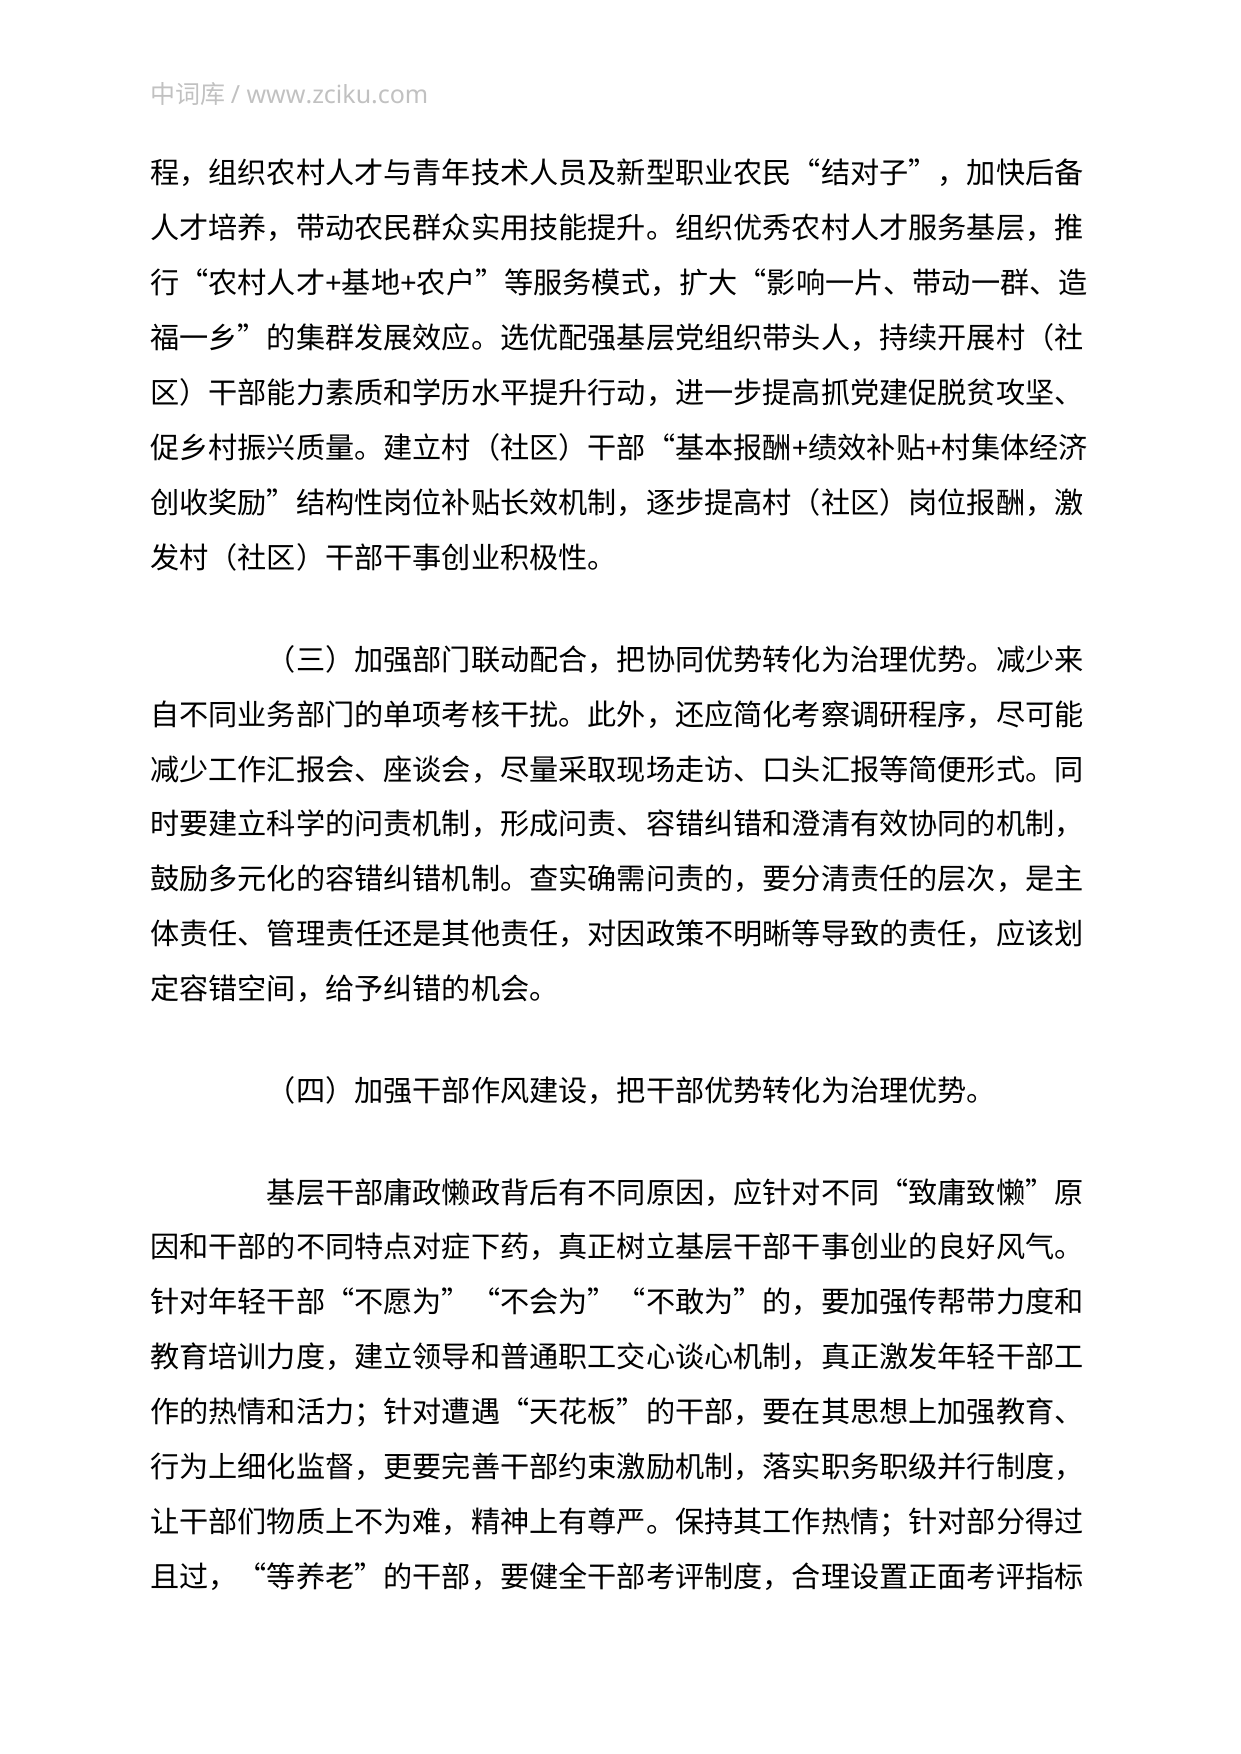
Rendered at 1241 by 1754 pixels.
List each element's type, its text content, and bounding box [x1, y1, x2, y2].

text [150, 1169, 1090, 1596]
text （四）加强干部作风建设，把干部优势转化为治理优势。 [150, 1067, 1090, 1110]
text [150, 150, 1090, 577]
text （三）加强部门联动配合，把协同优势转化为治理优势。减少来自不同业务部门的单项考核干扰。此外，还应简化考察调研程序，尽可能减少工作汇报会、座谈会，尽量采取现场走访、口头汇报等简便形式。同时要建立科学的问责机制，形成问责、容错纠错和澄清有效协同的机制，鼓励多元化的容错纠错机制。查实确需问责的，要分清责任的层次，是主体责任、管理责任还是其他责任，对因政策不明晰等导致的责任，应该划定容错空间，给予纠错的机会。 [150, 636, 1090, 1008]
